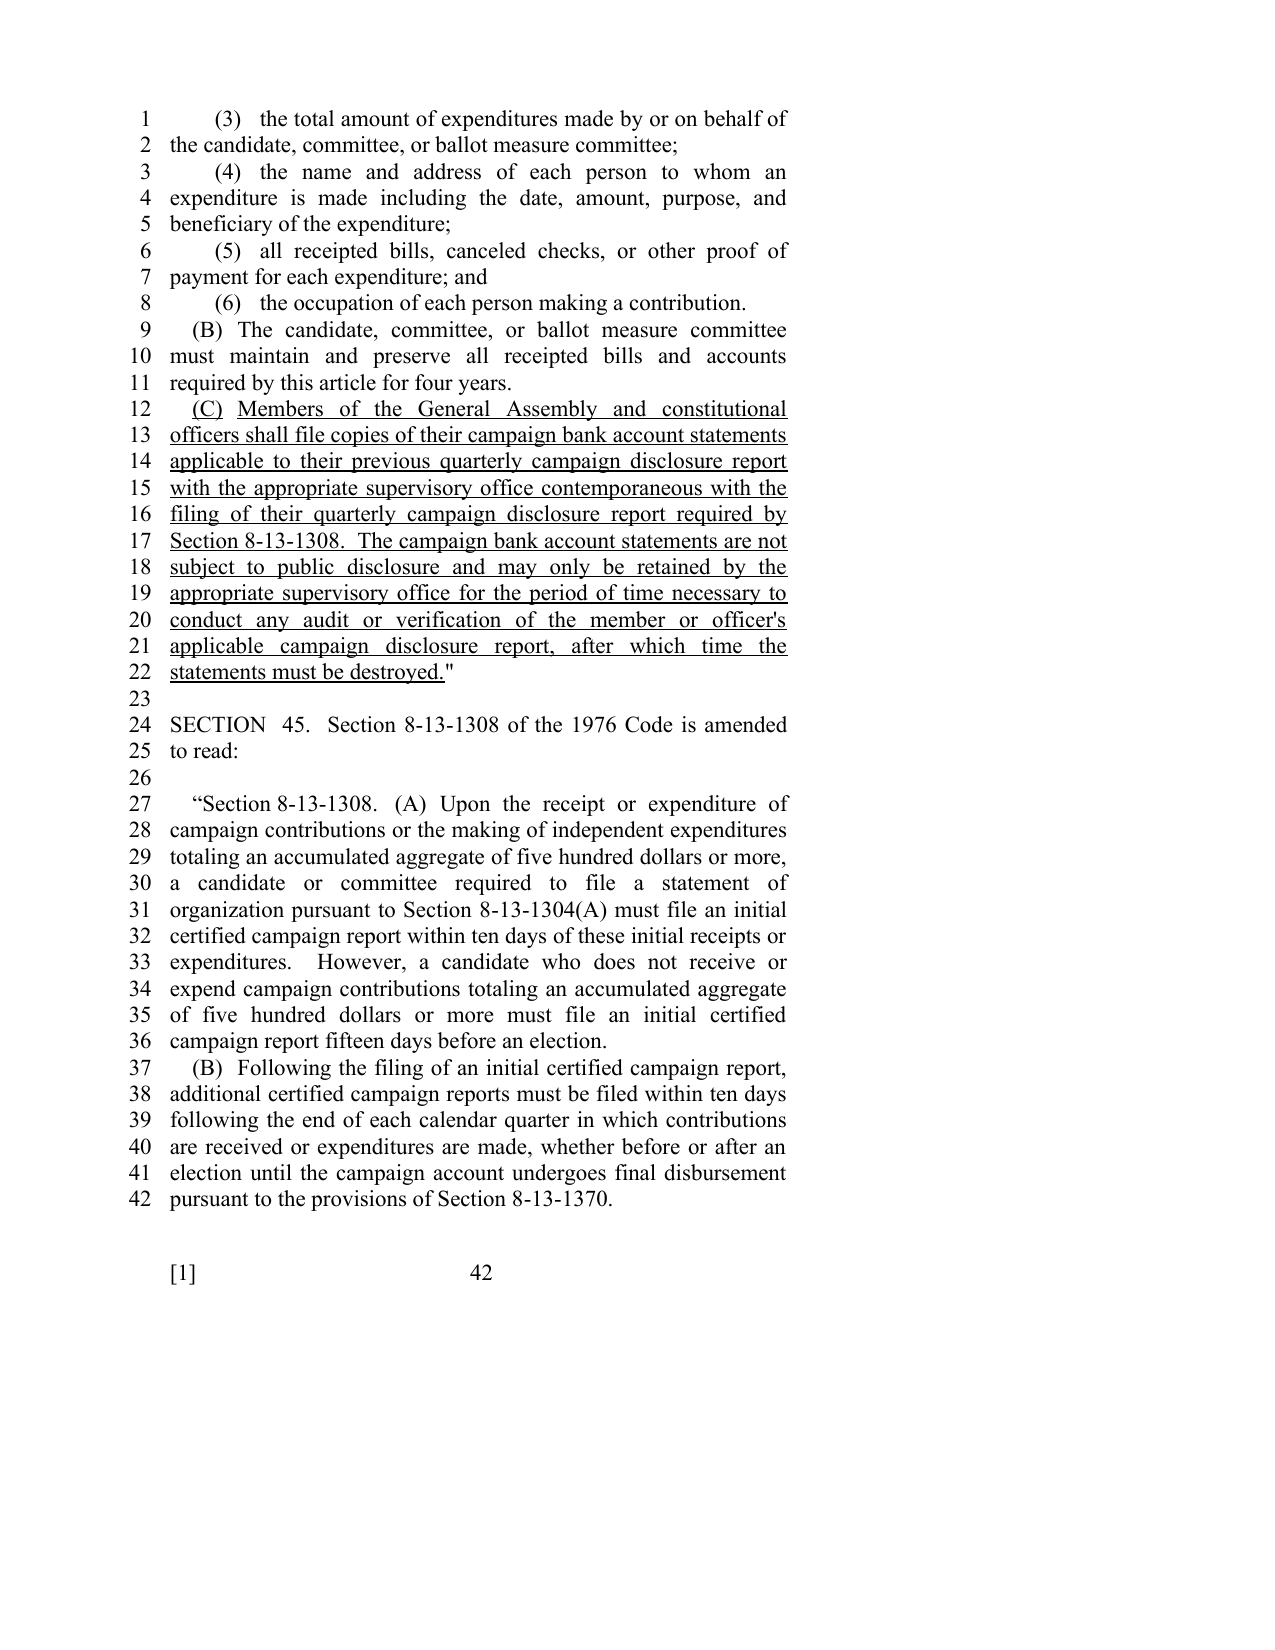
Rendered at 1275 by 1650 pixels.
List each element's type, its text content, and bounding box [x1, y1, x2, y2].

text (B) The candidate, committee, or ballot measure committee must maintain and preserve all receipted bills and accounts required by this article for four years. [169, 316, 787, 395]
text (B) Following the filing of an initial certified campaign report, additional certified campaign reports must be filed within ten days following the end of each calendar quarter in which contributions are received or expenditures are made, whether before or after an election until the campaign account undergoes final disbursement pursuant to the provisions of Section 8-13-1370. [169, 1054, 787, 1212]
text (4) the name and address of each person to whom an expenditure is made including the date, amount, purpose, and beneficiary of the expenditure; [169, 158, 787, 237]
text “Section 8-13-1308. (A) Upon the receipt or expenditure of campaign contributions or the making of independent expenditures totaling an accumulated aggregate of five hundred dollars or more, a candidate or committee required to file a statement of organization pursuant to Section 8-13-1304(A) must file an initial certified campaign report within ten days of these initial receipts or expenditures. However, a candidate who does not receive or expend campaign contributions totaling an accumulated aggregate of five hundred dollars or more must file an initial certified campaign report fifteen days before an election. [169, 790, 787, 1054]
text SECTION 45. Section 8-13-1308 of the 1976 Code is amended to read: [169, 711, 787, 764]
text (6) the occupation of each person making a contribution. [169, 289, 787, 316]
text (3) the total amount of expenditures made by or on behalf of the candidate, committee, or ballot measure committee; [169, 105, 787, 158]
text (5) all receipted bills, canceled checks, or other proof of payment for each expenditure; and [169, 237, 787, 289]
